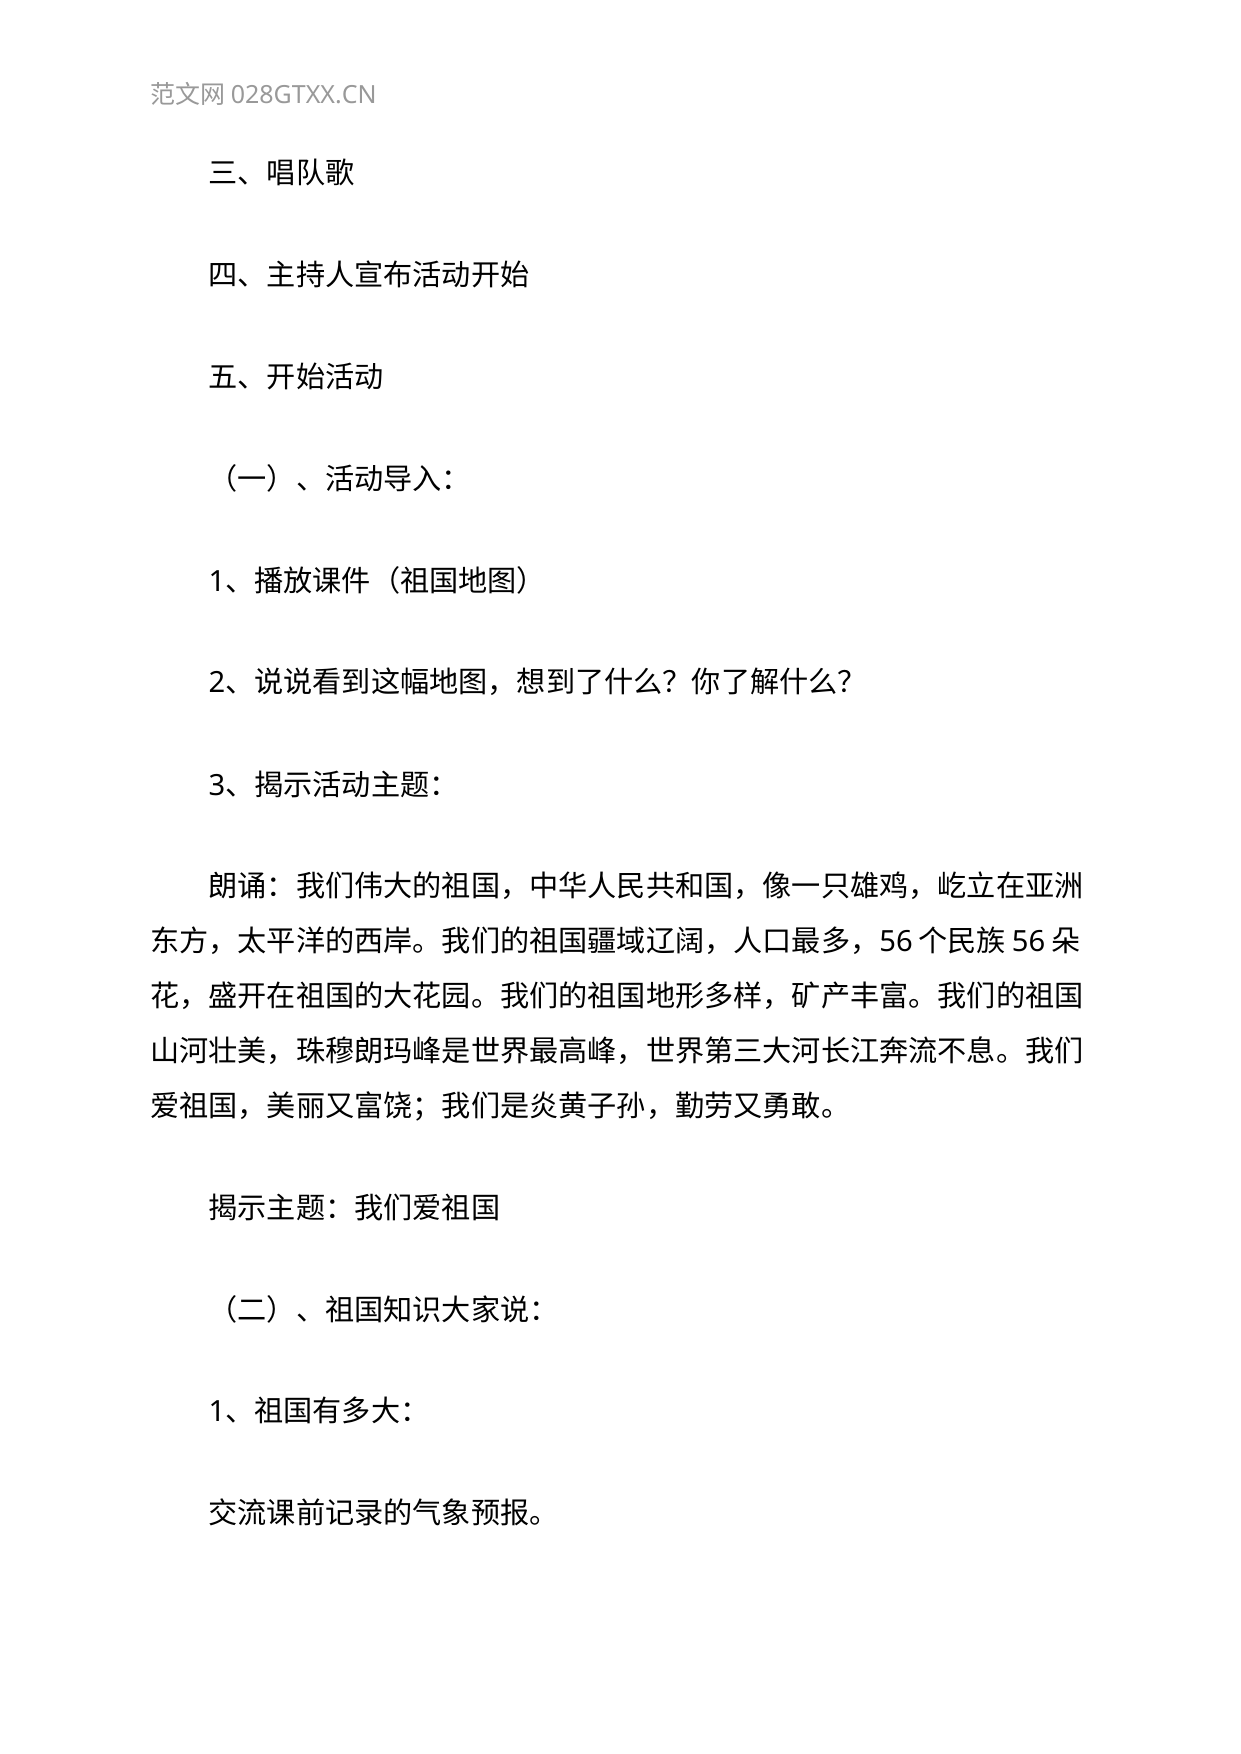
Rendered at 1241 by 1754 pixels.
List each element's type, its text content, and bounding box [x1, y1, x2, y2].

text 1、祖国有多大： [150, 1388, 1090, 1430]
text 三、唱队歌 [150, 150, 1090, 192]
text 3、揭示活动主题： [150, 761, 1090, 803]
text 1、播放课件（祖国地图） [150, 557, 1090, 599]
text 四、主持人宣布活动开始 [150, 252, 1090, 294]
text 五、开始活动 [150, 353, 1090, 396]
text 朗诵：我们伟大的祖国，中华人民共和国，像一只雄鸡，屹立在亚洲东方，太平洋的西岸。我们的祖国疆域辽阔，人口最多，56个民族56朵花，盛开在祖国的大花园。我们的祖国地形多样，矿产丰富。我们的祖国山河壮美，珠穆朗玛峰是世界最高峰，世界第三大河长江奔流不息。我们爱祖国，美丽又富饶；我们是炎黄子孙，勤劳又勇敢。 [150, 863, 1090, 1125]
text 交流课前记录的气象预报。 [150, 1490, 1090, 1532]
text 2、说说看到这幅地图，想到了什么？你了解什么？ [150, 659, 1090, 701]
text （一）、活动导入： [150, 455, 1090, 498]
text 揭示主题：我们爱祖国 [150, 1184, 1090, 1227]
text （二）、祖国知识大家说： [150, 1286, 1090, 1328]
